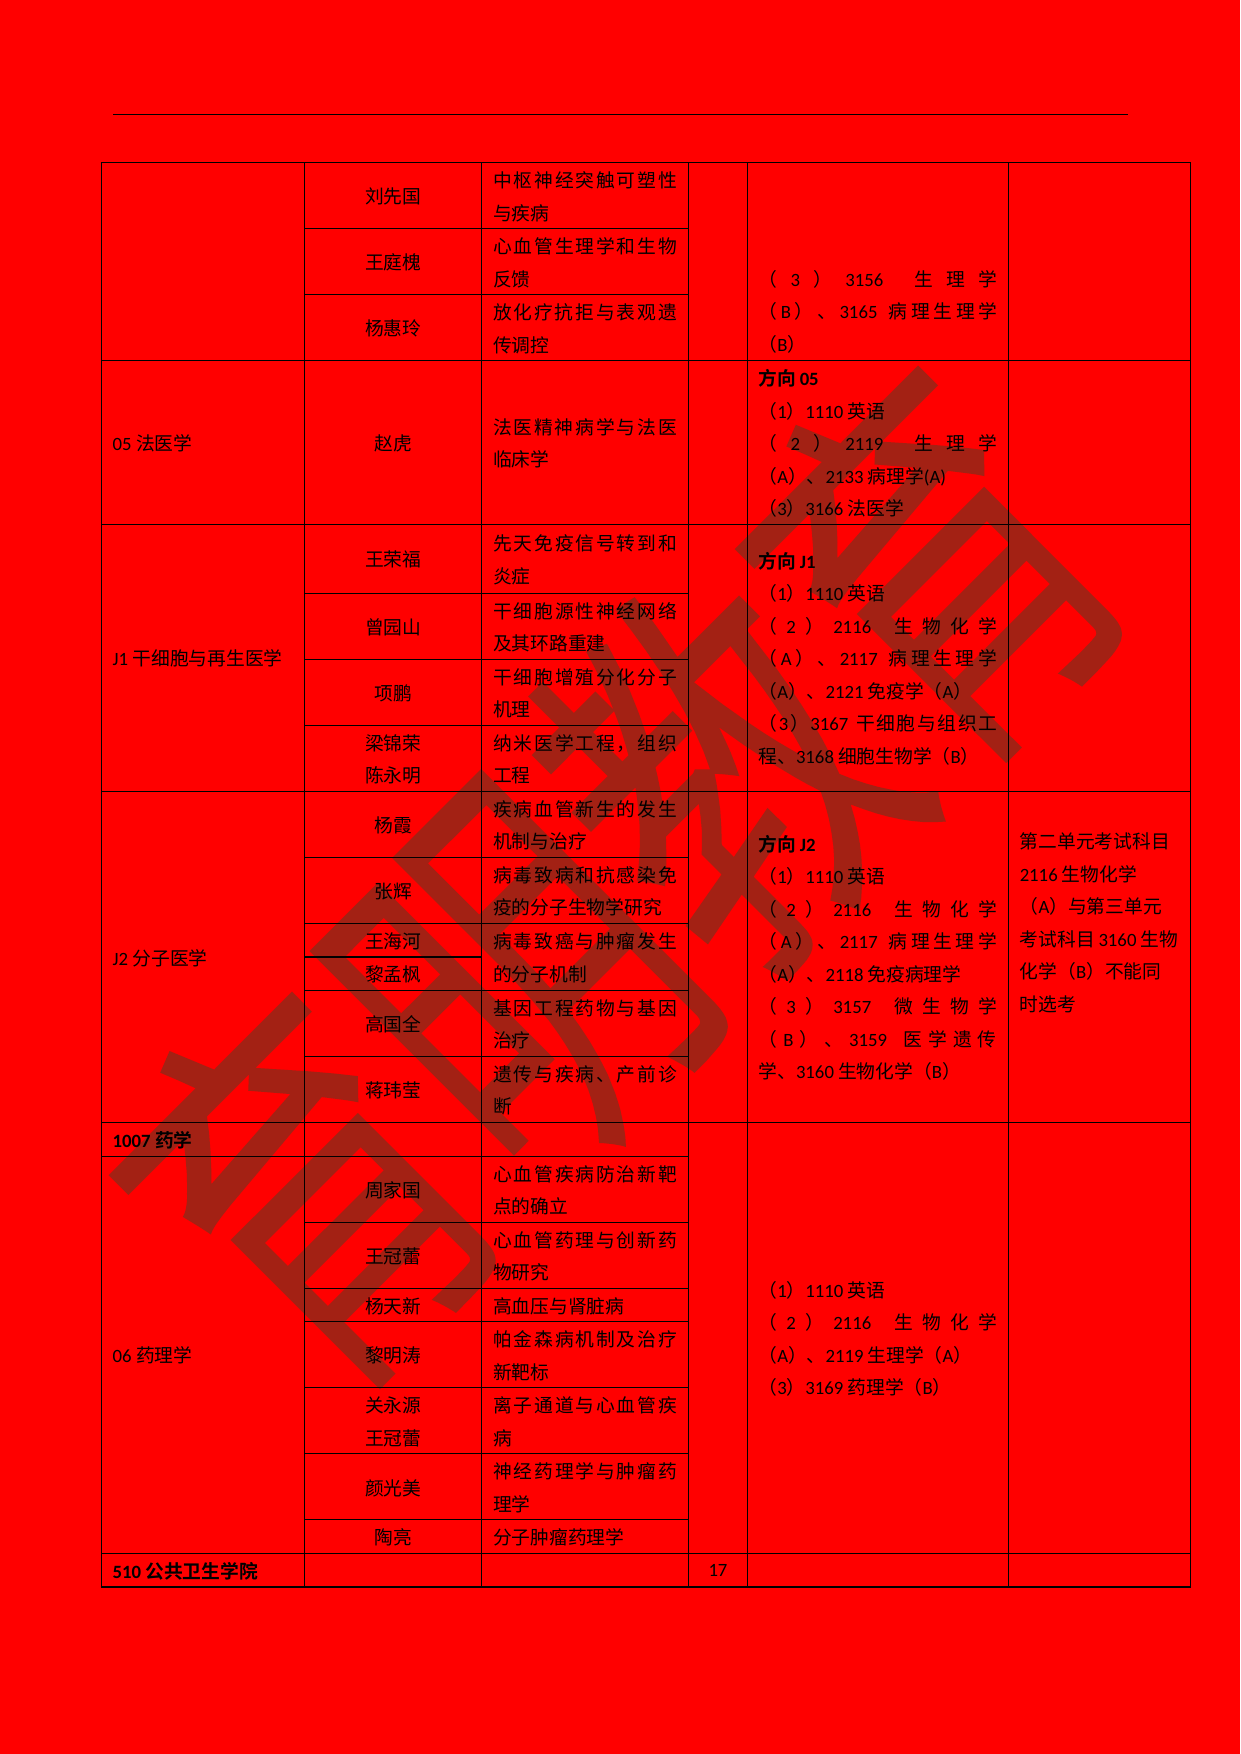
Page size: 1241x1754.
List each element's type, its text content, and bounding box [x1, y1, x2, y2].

table_cell 神经药理学与肿瘤药理学 [482, 1454, 688, 1519]
table_cell 心血管疾病防治新靶点的确立 [482, 1157, 688, 1222]
table_cell 方向J1 （1）1110 英语 （2）2116 生物化学（A）、2117 病理生理学（A）、2121 免疫学（A） （3）3167 干细胞与组织工程、3168 细胞生物学（B） [748, 525, 1008, 791]
table_cell 梁锦荣 陈永明 [305, 726, 481, 791]
table_cell 干细胞源性神经网络及其环路重建 [482, 594, 688, 659]
table_cell （1）1110 英语 （2）2116 生物化学（A）、2119 生理学（A） （3）3169 药理学（B） [748, 1123, 1008, 1553]
table_cell 第二单元考试科目2116 生物化学（A）与第三单元考试科目3160 生物化学（B）不能同时选考 [1009, 792, 1190, 1122]
table_cell 王冠蕾 [305, 1223, 481, 1288]
table_cell 关永源 王冠蕾 [305, 1388, 481, 1453]
table_cell [689, 792, 747, 1122]
table_cell 先天免疫信号转到和炎症 [482, 525, 688, 593]
table_cell 杨霞 [305, 792, 481, 857]
table_cell 王荣福 [305, 525, 481, 593]
table_cell 基因工程药物与基因治疗 [482, 991, 688, 1056]
table_cell 张辉 [305, 858, 481, 923]
table_cell 干细胞增殖分化分子机理 [482, 660, 688, 725]
table_cell 心血管药理与创新药物研究 [482, 1223, 688, 1288]
table_cell 方向J2 （1）1110 英语 （2）2116 生物化学（A）、2117 病理生理学（A）、2118 免疫病理学 （3）3157 微生物学（B）、3159 医学遗传学、3160 生物化学（B） [748, 792, 1008, 1122]
table_cell [305, 1554, 481, 1586]
table_cell 杨惠玲 [305, 295, 481, 360]
table_cell 王庭槐 [305, 229, 481, 294]
table_cell 黎明涛 [305, 1322, 481, 1387]
table_cell 病毒致癌与肿瘤发生的分子机制 [482, 924, 688, 990]
table_cell [482, 1554, 688, 1586]
table_cell 分子肿瘤药理学 [482, 1520, 688, 1553]
table_cell 纳米医学工程，组织工程 [482, 726, 688, 791]
table_cell [1009, 525, 1190, 791]
table_cell [1009, 1554, 1190, 1586]
table_cell [689, 525, 747, 791]
table_cell 赵虎 [305, 361, 481, 524]
table_cell 项鹏 [305, 660, 481, 725]
table_cell J2 分子医学 [102, 792, 304, 1122]
table_cell [1009, 361, 1190, 524]
table_cell 1007 药学 [102, 1123, 304, 1156]
table_cell 离子通道与心血管疾病 [482, 1388, 688, 1453]
table_cell 法医精神病学与法医临床学 [482, 361, 688, 524]
table_cell 王海河 [305, 924, 481, 956]
table_cell 蒋玮莹 [305, 1057, 481, 1122]
table_cell 放化疗抗拒与表观遗传调控 [482, 295, 688, 360]
table_cell 方向05 （1）1110 英语 （2）2119 生理学（A）、2133 病理学(A) （3）3166 法医学 [748, 361, 1008, 524]
table_cell 心血管生理学和生物反馈 [482, 229, 688, 294]
table_cell 刘先国 [305, 163, 481, 228]
table_cell 06 药理学 [102, 1157, 304, 1553]
table_cell 疾病血管新生的发生机制与治疗 [482, 792, 688, 857]
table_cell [102, 1554, 304, 1586]
table_cell 17 [689, 1554, 747, 1586]
table_cell [1009, 1123, 1190, 1553]
table_cell 遗传与疾病、产前诊断 [482, 1057, 688, 1122]
table_cell 高国全 [305, 991, 481, 1056]
table_cell 高血压与肾脏病 [482, 1289, 688, 1321]
table_cell 曾园山 [305, 594, 481, 659]
table_cell [689, 1123, 747, 1553]
table_cell [482, 1123, 688, 1156]
table_cell 帕金森病机制及治疗新靶标 [482, 1322, 688, 1387]
table_cell 05 法医学 [102, 361, 304, 524]
table_cell 颜光美 [305, 1454, 481, 1519]
table_cell [748, 1554, 1008, 1586]
table_cell [305, 1123, 481, 1156]
table_cell 黎孟枫 [305, 958, 481, 990]
table_cell [689, 361, 747, 524]
table_cell 中枢神经突触可塑性与疾病 [482, 163, 688, 228]
table_cell 周家国 [305, 1157, 481, 1222]
table_cell 陶亮 [305, 1520, 481, 1553]
table_cell 杨天新 [305, 1289, 481, 1321]
table_cell 病毒致病和抗感染免疫的分子生物学研究 [482, 858, 688, 923]
table_cell J1 干细胞与再生医学 [102, 525, 304, 791]
